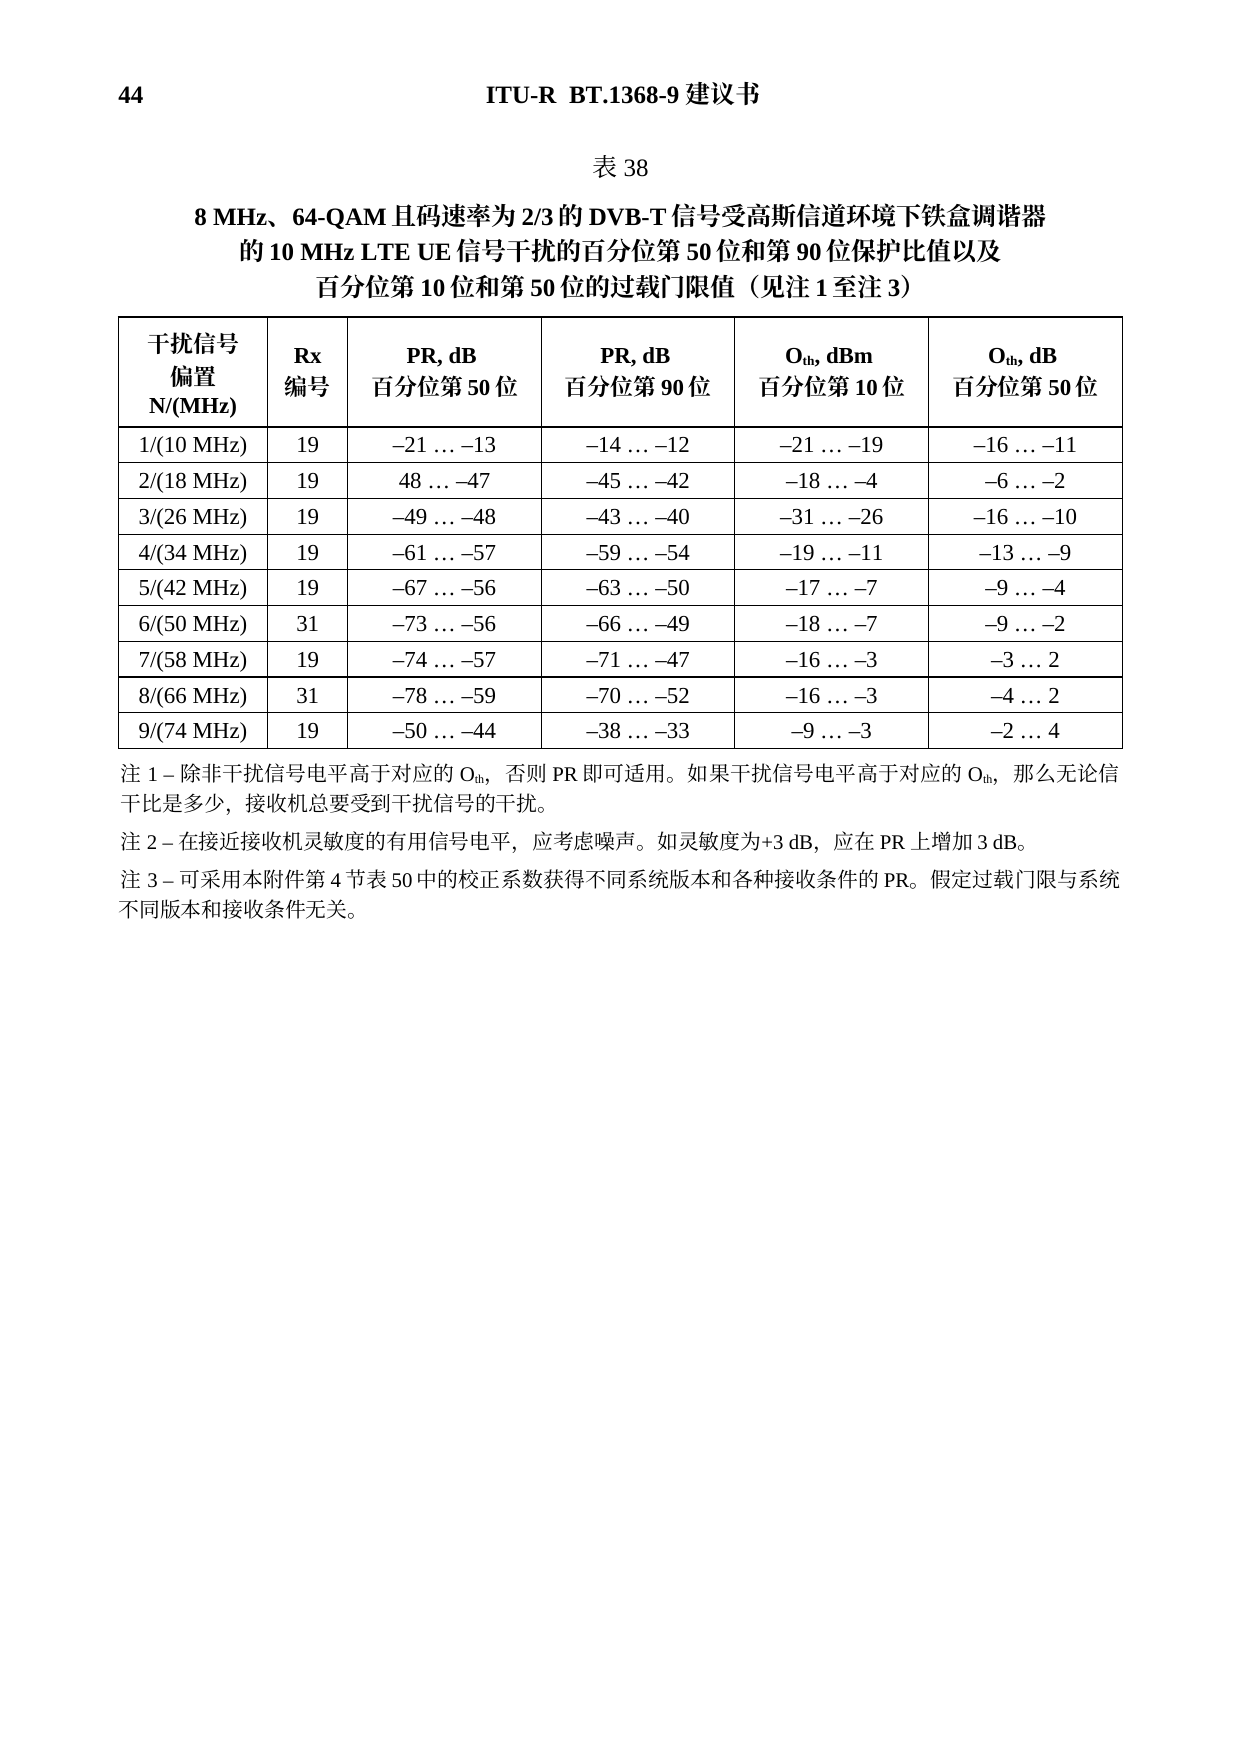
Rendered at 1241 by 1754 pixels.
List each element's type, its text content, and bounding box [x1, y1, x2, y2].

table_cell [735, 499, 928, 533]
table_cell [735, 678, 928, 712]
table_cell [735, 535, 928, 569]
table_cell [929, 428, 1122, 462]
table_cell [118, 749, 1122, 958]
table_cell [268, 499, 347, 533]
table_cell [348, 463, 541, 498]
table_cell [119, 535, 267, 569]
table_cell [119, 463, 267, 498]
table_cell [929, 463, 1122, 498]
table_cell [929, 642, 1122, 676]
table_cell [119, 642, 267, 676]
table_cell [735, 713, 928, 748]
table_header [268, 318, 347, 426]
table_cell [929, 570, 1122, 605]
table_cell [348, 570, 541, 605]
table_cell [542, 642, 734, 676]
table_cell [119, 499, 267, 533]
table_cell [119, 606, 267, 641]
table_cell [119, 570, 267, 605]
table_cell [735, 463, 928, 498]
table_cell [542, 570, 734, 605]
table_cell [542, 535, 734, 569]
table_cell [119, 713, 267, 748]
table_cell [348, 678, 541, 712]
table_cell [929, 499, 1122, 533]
title 8 MHz、64-QAM且码速率为2/3的DVB-T信号受高斯信道环境下铁盒调谐器 的10 MHz LTE UE信号干扰的百分位第50位和第90位保护比值以及 百分位第10位和第50位的过载门限值（见注1至注3） [118, 196, 1122, 304]
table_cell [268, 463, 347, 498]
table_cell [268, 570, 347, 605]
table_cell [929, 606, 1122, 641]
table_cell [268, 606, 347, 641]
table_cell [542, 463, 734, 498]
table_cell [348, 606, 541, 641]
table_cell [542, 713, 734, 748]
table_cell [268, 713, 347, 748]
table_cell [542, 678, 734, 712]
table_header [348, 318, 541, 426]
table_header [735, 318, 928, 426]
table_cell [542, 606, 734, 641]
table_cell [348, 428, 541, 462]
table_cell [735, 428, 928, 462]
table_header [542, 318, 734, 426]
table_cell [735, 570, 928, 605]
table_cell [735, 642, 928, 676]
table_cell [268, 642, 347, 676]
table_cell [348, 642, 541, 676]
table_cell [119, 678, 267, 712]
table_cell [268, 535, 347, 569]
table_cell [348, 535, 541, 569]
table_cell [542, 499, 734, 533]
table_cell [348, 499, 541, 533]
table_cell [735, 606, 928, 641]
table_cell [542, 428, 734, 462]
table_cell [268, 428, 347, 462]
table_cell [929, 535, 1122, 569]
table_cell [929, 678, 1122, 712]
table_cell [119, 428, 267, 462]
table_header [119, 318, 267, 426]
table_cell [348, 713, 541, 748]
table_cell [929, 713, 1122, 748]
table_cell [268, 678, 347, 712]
text 表 38 [118, 148, 1122, 184]
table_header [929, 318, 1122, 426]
